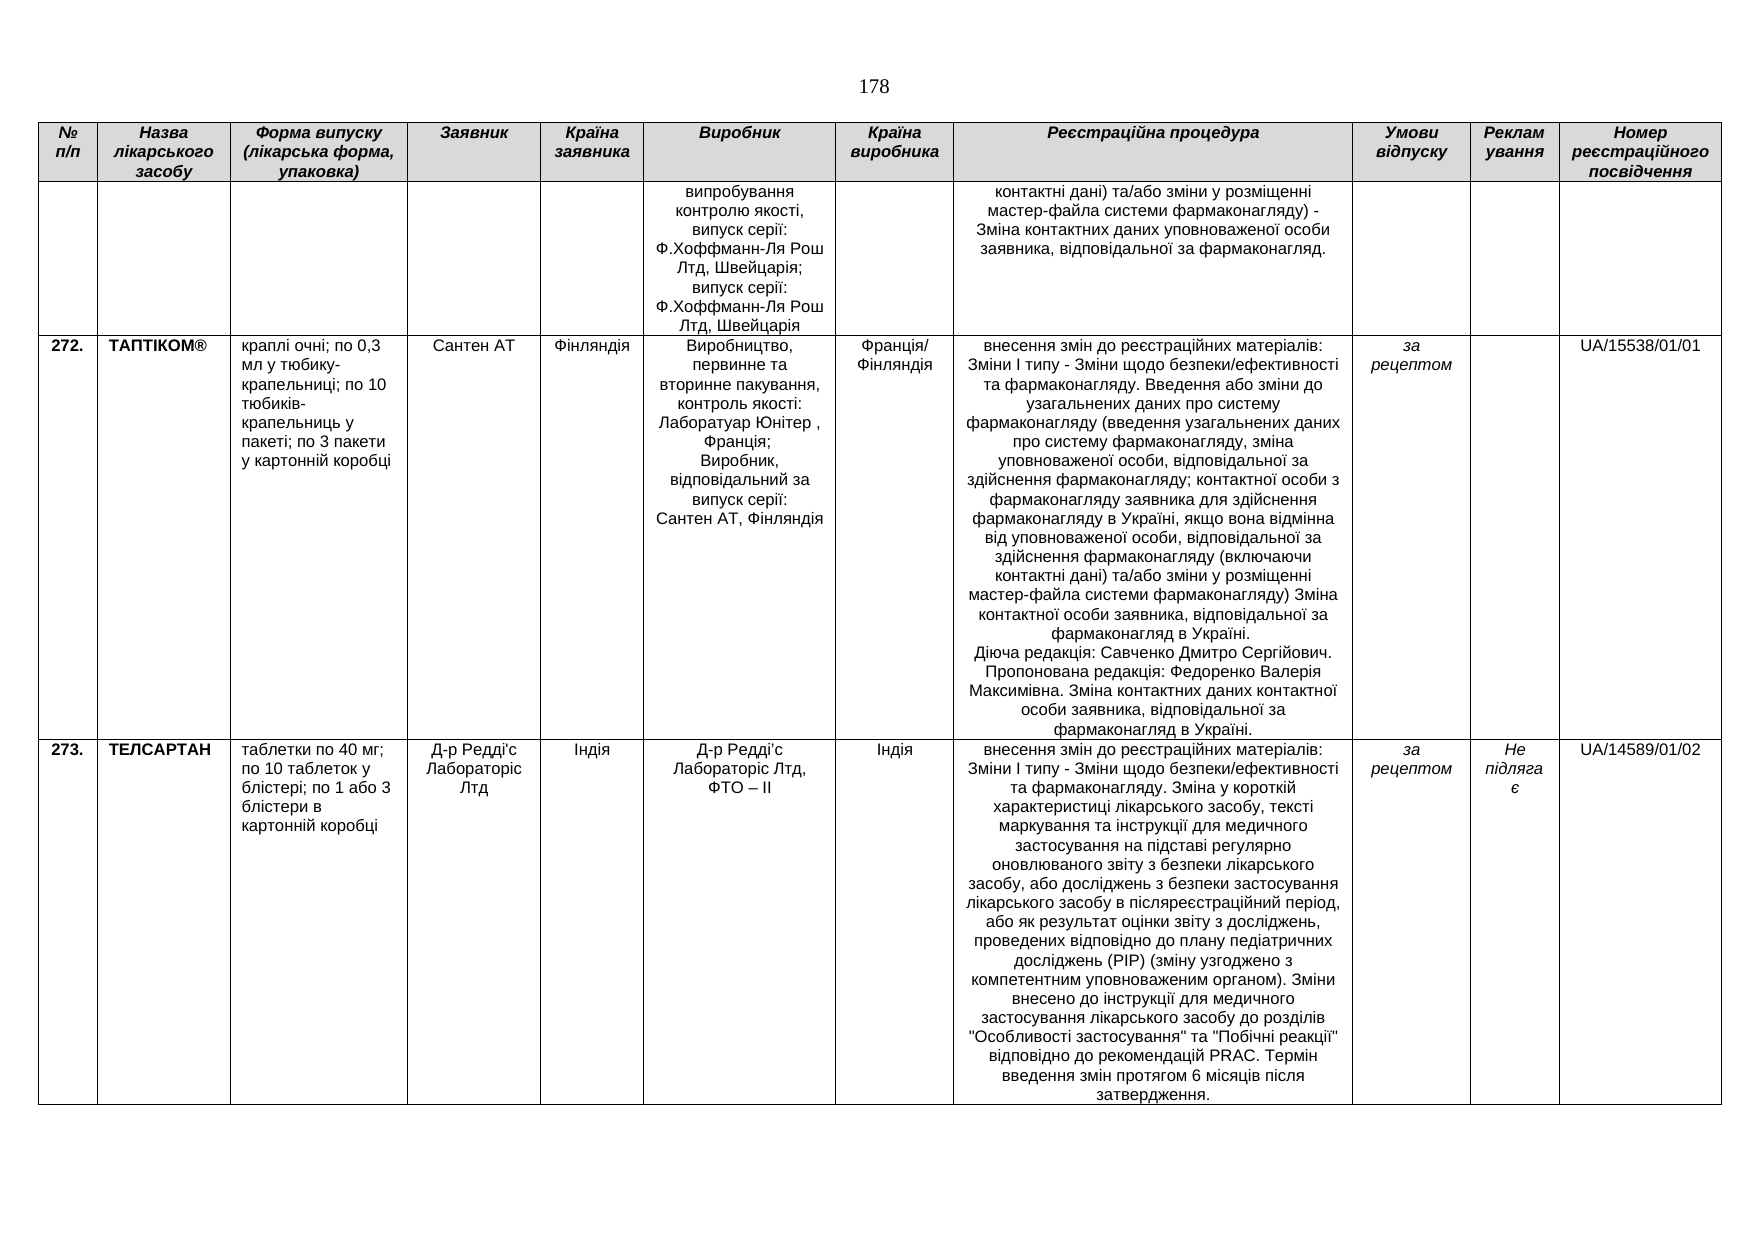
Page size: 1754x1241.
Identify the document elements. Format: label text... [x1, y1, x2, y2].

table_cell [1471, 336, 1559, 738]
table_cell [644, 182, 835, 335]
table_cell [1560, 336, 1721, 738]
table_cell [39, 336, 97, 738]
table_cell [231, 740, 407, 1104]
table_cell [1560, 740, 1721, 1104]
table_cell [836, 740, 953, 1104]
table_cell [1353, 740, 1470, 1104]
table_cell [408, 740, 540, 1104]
table_header Країна виробника [836, 123, 953, 181]
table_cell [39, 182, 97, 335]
table_header Реєстраційна процедура [954, 123, 1352, 181]
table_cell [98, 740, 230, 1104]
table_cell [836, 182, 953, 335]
table_header Рекламування [1471, 123, 1559, 181]
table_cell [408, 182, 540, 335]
table_header Номер реєстраційного посвідчення [1560, 123, 1721, 181]
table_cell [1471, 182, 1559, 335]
table_header Країна заявника [541, 123, 643, 181]
table_header № п/п [39, 123, 97, 181]
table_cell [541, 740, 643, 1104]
table_header Форма випуску (лікарська форма, упаковка) [231, 123, 407, 181]
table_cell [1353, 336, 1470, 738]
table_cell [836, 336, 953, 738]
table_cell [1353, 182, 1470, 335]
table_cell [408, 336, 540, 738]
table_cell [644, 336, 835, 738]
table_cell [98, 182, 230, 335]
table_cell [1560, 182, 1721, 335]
table_header Умови відпуску [1353, 123, 1470, 181]
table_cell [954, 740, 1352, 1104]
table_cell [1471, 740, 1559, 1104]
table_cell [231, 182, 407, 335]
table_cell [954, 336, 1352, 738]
table_header Заявник [408, 123, 540, 181]
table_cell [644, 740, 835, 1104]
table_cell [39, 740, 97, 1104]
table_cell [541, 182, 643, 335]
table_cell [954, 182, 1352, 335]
table_header Назва лікарського засобу [98, 123, 230, 181]
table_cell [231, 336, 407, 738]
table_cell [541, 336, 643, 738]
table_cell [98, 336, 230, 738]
table_header Виробник [644, 123, 835, 181]
